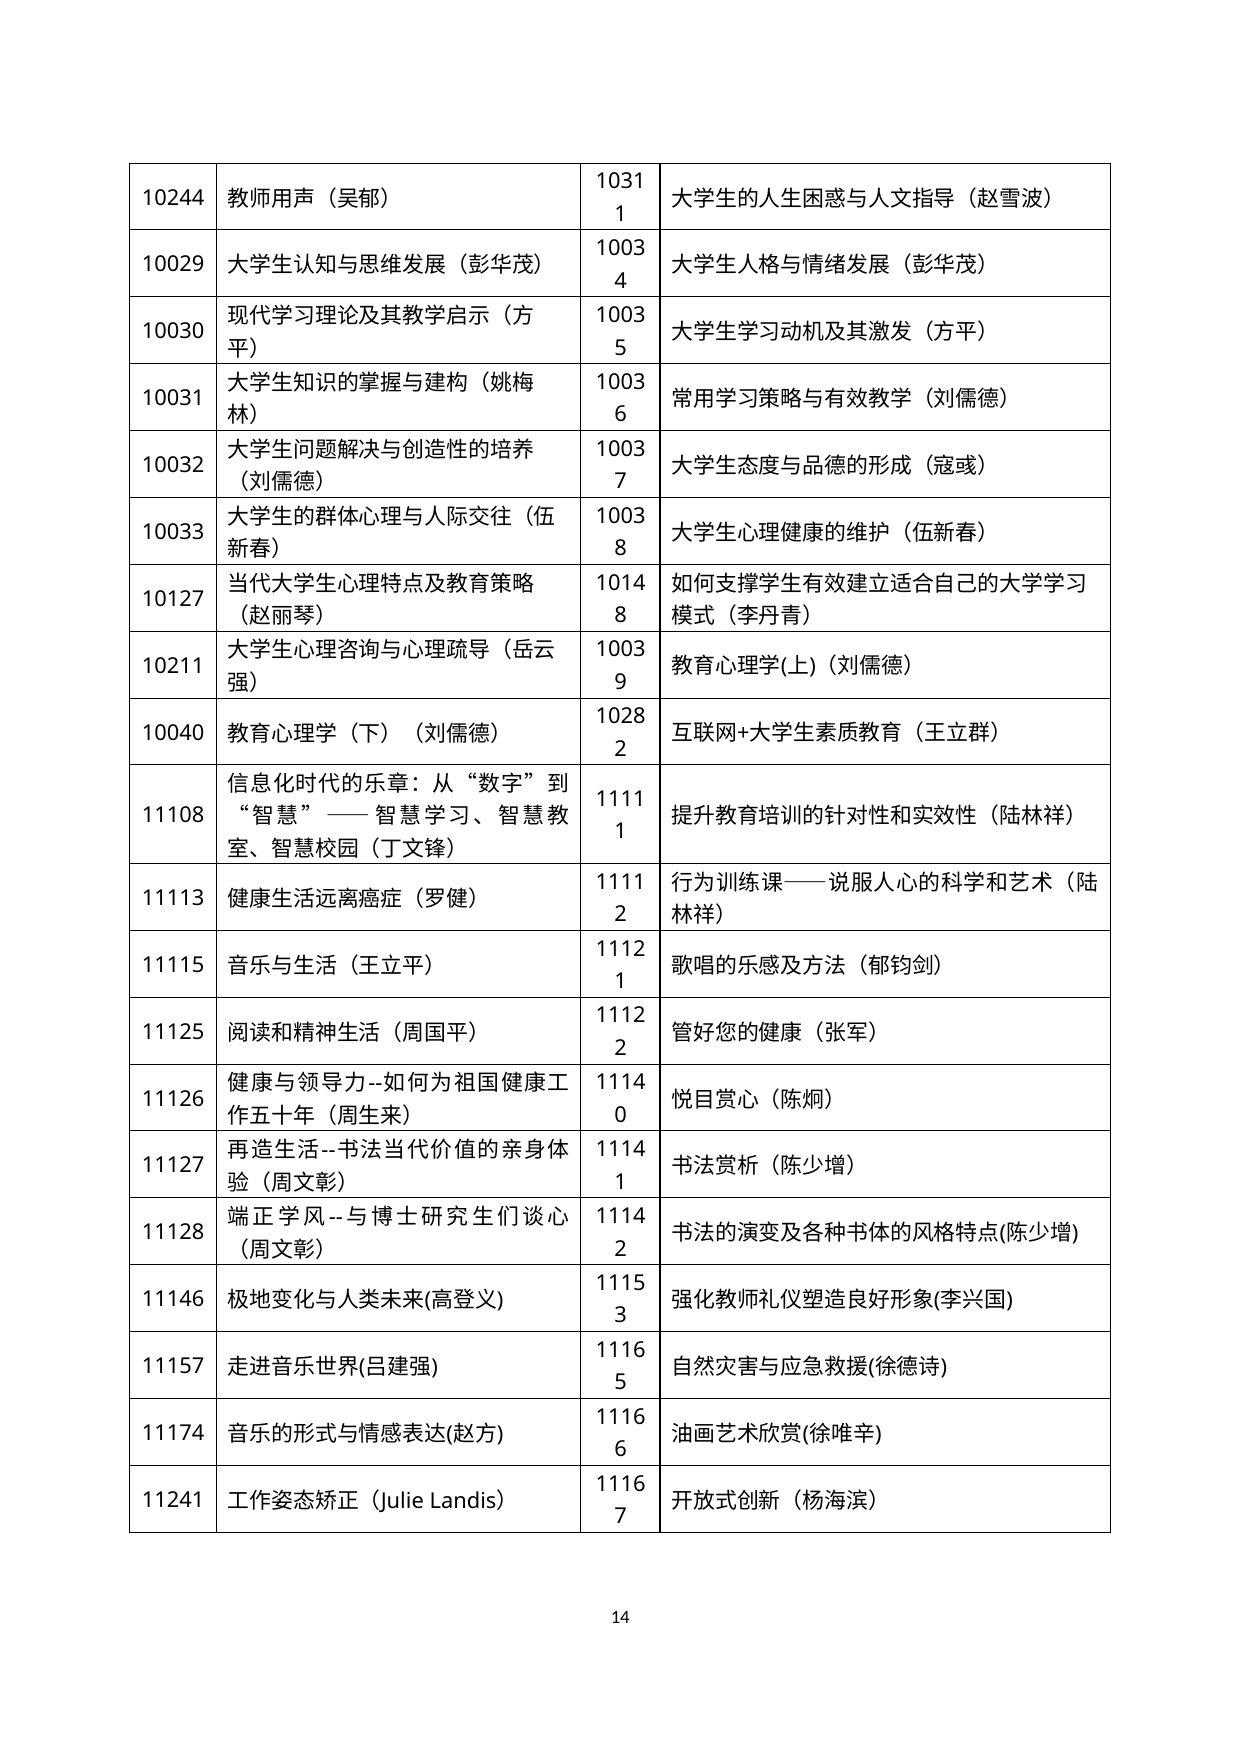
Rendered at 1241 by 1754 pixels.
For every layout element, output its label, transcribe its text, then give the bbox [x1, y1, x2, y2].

table_cell 书法的演变及各种书体的风格特点(陈少增) [661, 1198, 1110, 1264]
table_cell 教育心理学（下）（刘儒德） [217, 699, 580, 764]
table_cell 10030 [130, 297, 216, 363]
table_cell 10282 [581, 699, 659, 764]
table_cell 书法赏析（陈少增） [661, 1131, 1110, 1197]
table_cell 音乐的形式与情感表达(赵方) [217, 1399, 580, 1465]
table_cell 端正学风--与博士研究生们谈心（周文彰） [217, 1198, 580, 1264]
table_cell 油画艺术欣赏(徐唯辛) [661, 1399, 1110, 1465]
table_cell 10033 [130, 498, 216, 564]
table_cell 11142 [581, 1198, 659, 1264]
table_cell 11140 [581, 1065, 659, 1130]
table_cell 大学生认知与思维发展（彭华茂） [217, 230, 580, 296]
table_cell 大学生的群体心理与人际交往（伍新春） [217, 498, 580, 564]
table_cell 11127 [130, 1131, 216, 1197]
table_cell 10038 [581, 498, 659, 564]
table_cell 开放式创新（杨海滨） [661, 1466, 1110, 1532]
table_cell 10031 [130, 364, 216, 430]
table_cell 11166 [581, 1399, 659, 1465]
table_cell 10244 [130, 164, 216, 229]
table_cell 当代大学生心理特点及教育策略（赵丽琴） [217, 565, 580, 631]
table_cell 10039 [581, 632, 659, 697]
table_cell 10037 [581, 431, 659, 497]
table_cell 常用学习策略与有效教学（刘儒德） [661, 364, 1110, 430]
table_cell 10035 [581, 297, 659, 363]
table_cell 11121 [581, 931, 659, 997]
table_cell 管好您的健康（张军） [661, 998, 1110, 1063]
table_cell 11113 [130, 864, 216, 930]
table_cell 走进音乐世界(吕建强) [217, 1332, 580, 1398]
table_cell 10029 [130, 230, 216, 296]
table_cell 信息化时代的乐章：从“数字”到“智慧”——智慧学习、智慧教室、智慧校园（丁文锋） [217, 765, 580, 863]
table_cell 健康生活远离癌症（罗健） [217, 864, 580, 930]
table_cell 10036 [581, 364, 659, 430]
table_cell 大学生的人生困惑与人文指导（赵雪波） [661, 164, 1110, 229]
table_cell 11165 [581, 1332, 659, 1398]
table_cell 强化教师礼仪塑造良好形象(李兴国) [661, 1265, 1110, 1331]
table_cell 工作姿态矫正（Julie Landis） [217, 1466, 580, 1532]
table_cell 大学生人格与情绪发展（彭华茂） [661, 230, 1110, 296]
table_cell 10311 [581, 164, 659, 229]
table_cell 11125 [130, 998, 216, 1063]
table_cell 大学生问题解决与创造性的培养（刘儒德） [217, 431, 580, 497]
table_cell 健康与领导力--如何为祖国健康工作五十年（周生来） [217, 1065, 580, 1130]
table_cell 互联网+大学生素质教育（王立群） [661, 699, 1110, 764]
table_cell 悦目赏心（陈炯） [661, 1065, 1110, 1130]
table_cell 大学生学习动机及其激发（方平） [661, 297, 1110, 363]
table_cell 11108 [130, 765, 216, 863]
table_cell 阅读和精神生活（周国平） [217, 998, 580, 1063]
table_cell 11111 [581, 765, 659, 863]
table_cell 自然灾害与应急救援(徐德诗) [661, 1332, 1110, 1398]
table_cell 11141 [581, 1131, 659, 1197]
table_cell 11174 [130, 1399, 216, 1465]
table_cell 现代学习理论及其教学启示（方平） [217, 297, 580, 363]
table_cell 大学生态度与品德的形成（寇彧） [661, 431, 1110, 497]
table_cell 11126 [130, 1065, 216, 1130]
table_cell 如何支撑学生有效建立适合自己的大学学习模式（李丹青） [661, 565, 1110, 631]
table_cell 11241 [130, 1466, 216, 1532]
table_cell 教育心理学(上)（刘儒德） [661, 632, 1110, 697]
table_cell 11146 [130, 1265, 216, 1331]
table_cell 再造生活--书法当代价值的亲身体验（周文彰） [217, 1131, 580, 1197]
table_cell 11128 [130, 1198, 216, 1264]
table_cell 教师用声（吴郁） [217, 164, 580, 229]
table_cell 11112 [581, 864, 659, 930]
table_cell 极地变化与人类未来(高登义) [217, 1265, 580, 1331]
table_cell 音乐与生活（王立平） [217, 931, 580, 997]
table_cell 大学生知识的掌握与建构（姚梅林） [217, 364, 580, 430]
table_cell 10211 [130, 632, 216, 697]
table_cell 歌唱的乐感及方法（郁钧剑） [661, 931, 1110, 997]
table_cell 大学生心理健康的维护（伍新春） [661, 498, 1110, 564]
table_cell 行为训练课——说服人心的科学和艺术（陆林祥） [661, 864, 1110, 930]
table_cell 10034 [581, 230, 659, 296]
table_cell 10127 [130, 565, 216, 631]
table_cell 11122 [581, 998, 659, 1063]
table_cell 11167 [581, 1466, 659, 1532]
table_cell 大学生心理咨询与心理疏导（岳云强） [217, 632, 580, 697]
table_cell 11153 [581, 1265, 659, 1331]
table_cell 提升教育培训的针对性和实效性（陆林祥） [661, 765, 1110, 863]
table_cell 10032 [130, 431, 216, 497]
table_cell 11115 [130, 931, 216, 997]
table_cell 11157 [130, 1332, 216, 1398]
table_cell 10040 [130, 699, 216, 764]
table_cell 10148 [581, 565, 659, 631]
